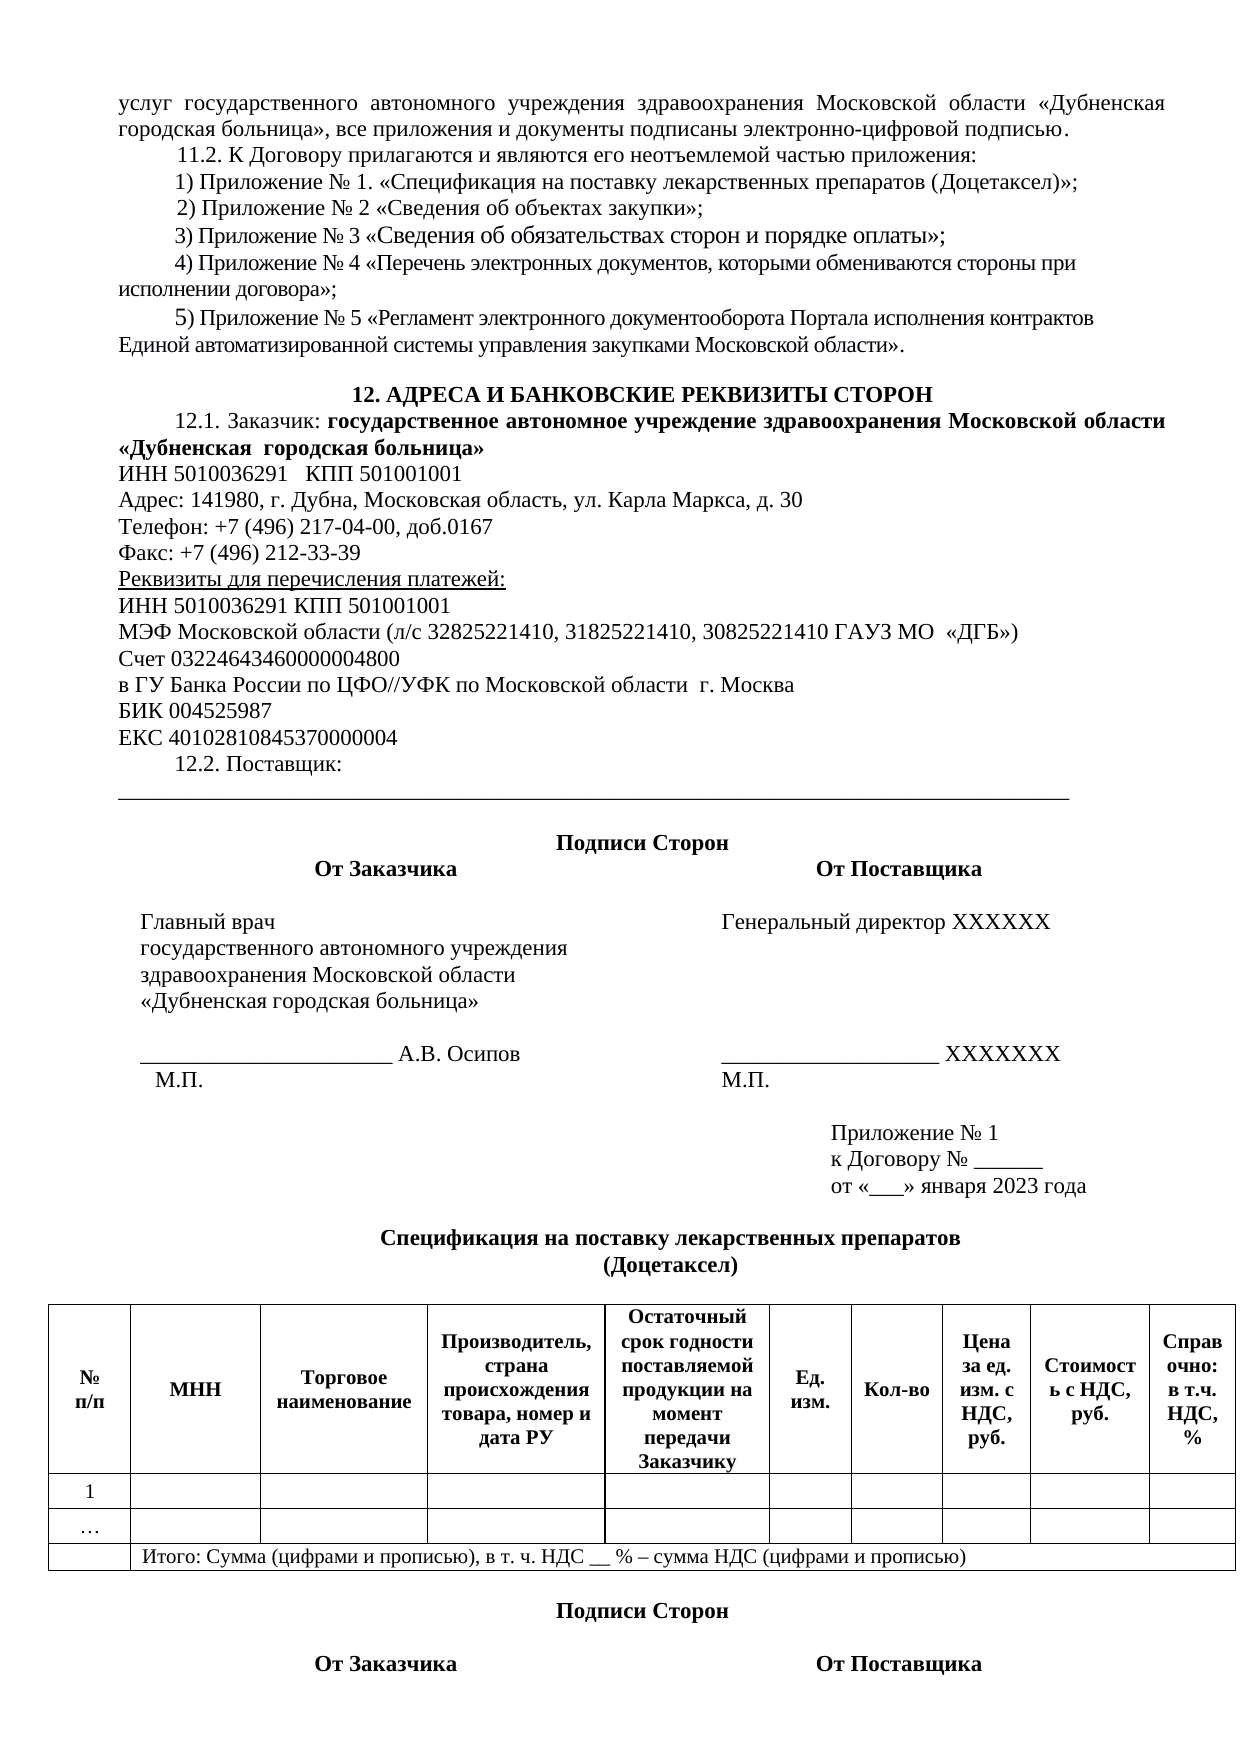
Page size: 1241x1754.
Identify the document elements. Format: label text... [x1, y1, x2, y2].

text Счет 03224643460000004800 [118, 644, 1166, 671]
table_header От Заказчика [129, 855, 642, 908]
text ЕКС 40102810845370000004 [118, 724, 1166, 750]
text 1) Приложение № 1. «Спецификация на поставку лекарственных препаратов (Доцетаксел)»; [118, 168, 1166, 194]
table_cell [1150, 1474, 1235, 1508]
table_header Справочно: в т.ч. НДС,% [1150, 1305, 1235, 1473]
table_cell [261, 1474, 427, 1508]
table_cell [49, 1544, 130, 1569]
table_cell [1031, 1509, 1149, 1542]
text ___________________________________________________________________________________ [118, 776, 1166, 803]
table_cell Главный врач государственного автономного учреждения здравоохранения Московской области «Дубненская городская больница» ______________________ А.В. Осипов М.П. [129, 908, 642, 1093]
table_cell [428, 1509, 604, 1542]
text в ГУ Банка России по ЦФО//УФК по Московской области г. Москва [118, 671, 1166, 697]
table_header Кол-во [852, 1305, 942, 1473]
text от «___» января 2023 года [831, 1172, 1166, 1198]
table_header № п/п [49, 1305, 130, 1473]
text Подписи Сторон [118, 1597, 1166, 1623]
text Спецификация на поставку лекарственных препаратов [118, 1224, 1166, 1251]
table_cell [131, 1474, 260, 1508]
table_cell Итого: Сумма (цифрами и прописью), в т. ч. НДС __ % – сумма НДС (цифрами и прописью) [131, 1544, 1235, 1569]
text БИК 004525987 [118, 697, 1166, 724]
text Факс: +7 (496) 212-33-39 [118, 539, 1166, 566]
table_cell [770, 1474, 851, 1508]
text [118, 89, 1166, 141]
table_cell [943, 1474, 1030, 1508]
table_header От Поставщика [642, 1650, 1156, 1702]
text 12. АДРЕСА И БАНКОВСКИЕ РЕКВИЗИТЫ СТОРОН [118, 381, 1166, 407]
table_header Производитель, страна происхождения товара, номер и дата РУ [428, 1305, 604, 1473]
table_cell [606, 1474, 769, 1508]
table_cell Генеральный директор ХХХХХХ ___________________ ХХХХХХХ М.П. [642, 908, 1156, 1093]
table_cell [428, 1474, 604, 1508]
text Приложение № 1 [831, 1119, 1166, 1145]
subtitle 3) Приложение № 3 «Сведения об обязательствах сторон и порядке оплаты»; [118, 220, 1166, 249]
subtitle 5) Приложение № 5 «Регламент электронного документооборота Портала исполнения контрактов Единой автоматизированной системы управления закупками Московской области». [118, 302, 1166, 357]
table_header Торговое наименование [261, 1305, 427, 1473]
table_cell [131, 1509, 260, 1542]
subtitle 4) Приложение № 4 «Перечень электронных документов, которыми обмениваются стороны при исполнении договора»; [118, 249, 1166, 302]
table_header Цена за ед. изм. с НДС, руб. [943, 1305, 1030, 1473]
table_cell 1 [49, 1474, 130, 1508]
text Подписи Сторон [118, 829, 1166, 855]
text Адрес: 141980, г. Дубна, Московская область, ул. Карла Маркса, д. 30 [118, 486, 1166, 513]
table_cell [606, 1509, 769, 1542]
table_header Стоимость с НДС, руб. [1031, 1305, 1149, 1473]
text МЭФ Московской области (л/с 32825221410, 31825221410, 30825221410 ГАУЗ МО «ДГБ») [118, 618, 1166, 644]
table_header МНН [131, 1305, 260, 1473]
text Телефон: +7 (496) 217-04-00, доб.0167 [118, 513, 1166, 539]
text Реквизиты для перечисления платежей: [118, 566, 1166, 592]
text 12.1. Заказчик: государственное автономное учреждение здравоохранения Московской области «Дубненская городская больница» [118, 407, 1166, 460]
table_header Остаточный срок годности поставляемой продукции на момент передачи Заказчику [606, 1305, 769, 1473]
table_cell [261, 1509, 427, 1542]
text 11.2. К Договору прилагаются и являются его неотъемлемой частью приложения: [118, 141, 1166, 168]
text 2) Приложение № 2 «Сведения об объектах закупки»; [118, 194, 1166, 220]
table_header От Поставщика [642, 855, 1156, 908]
table_header Ед. изм. [770, 1305, 851, 1473]
text ИНН 5010036291 КПП 501001001 [118, 592, 1166, 618]
table_cell [852, 1474, 942, 1508]
text (Доцетаксел) [118, 1251, 1166, 1277]
table_header От Заказчика [129, 1650, 642, 1702]
table_cell [1031, 1474, 1149, 1508]
table_cell [1150, 1509, 1235, 1542]
text 12.2. Поставщик: [118, 750, 1166, 776]
table_cell [852, 1509, 942, 1542]
text к Договору № ______ [831, 1145, 1166, 1172]
table_cell [770, 1509, 851, 1542]
table_cell [943, 1509, 1030, 1542]
text ИНН 5010036291 КПП 501001001 [118, 460, 1166, 486]
table_cell … [49, 1509, 130, 1542]
